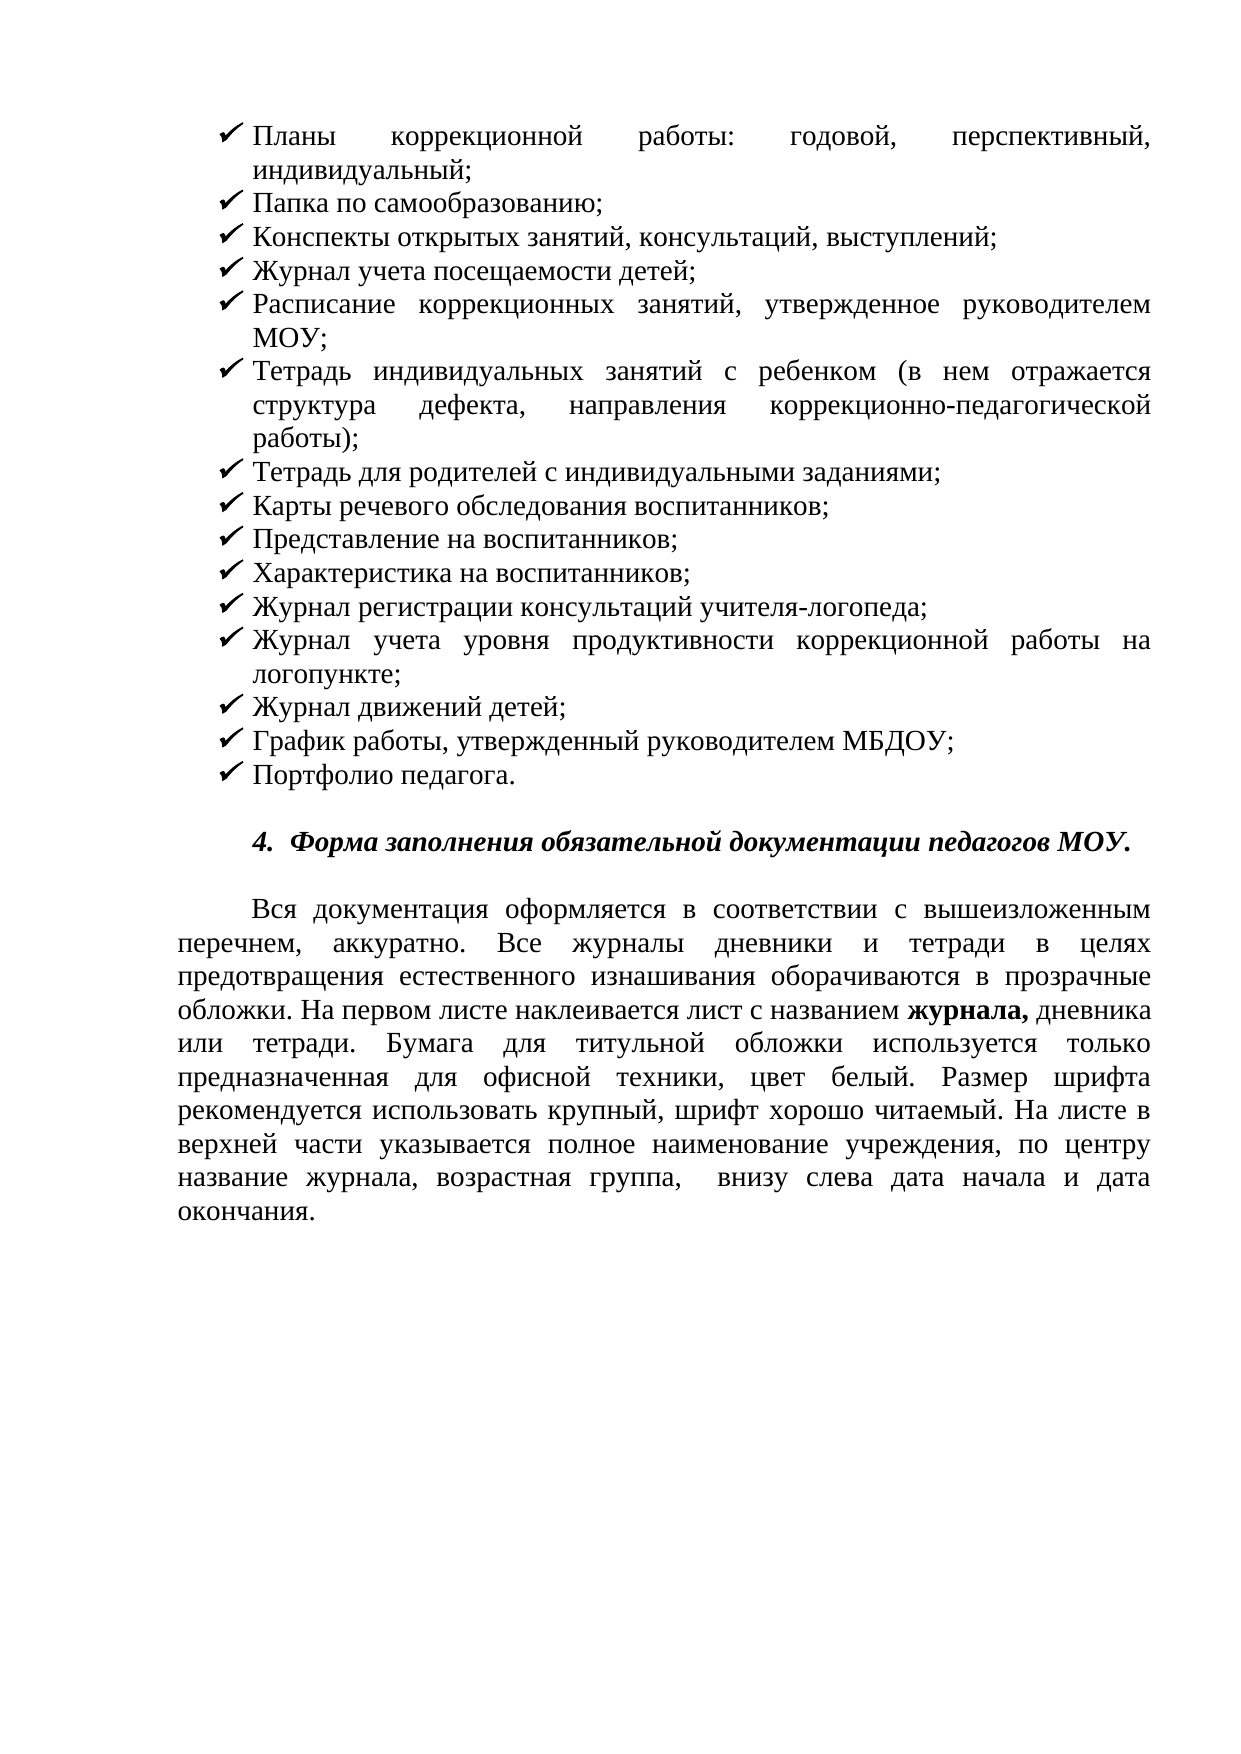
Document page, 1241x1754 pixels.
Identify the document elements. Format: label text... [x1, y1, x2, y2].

list Журнал регистрации консультаций учителя-логопеда; [215, 589, 1152, 622]
list Карты речевого обследования воспитанников; [215, 488, 1152, 521]
list Форма заполнения обязательной документации педагогов МОУ. [252, 824, 1152, 858]
list График работы, утвержденный руководителем МБДОУ; [215, 723, 1152, 757]
list Тетрадь индивидуальных занятий с ребенком (в нем отражается структура дефекта, направления коррекционно-педагогической работы); [215, 353, 1152, 454]
text Вся документация оформляется в соответствии с вышеизложенным перечнем, аккуратно. Все журналы дневники и тетради в целях предотвращения естественного изнашивания оборачиваются в прозрачные обложки. На первом листе наклеивается лист с названием журнала, дневника или тетради. Бумага для титульной обложки используется только предназначенная для офисной техники, цвет белый. Размер шрифта рекомендуется использовать крупный, шрифт хорошо читаемый. На листе в верхней части указывается полное наименование учреждения, по центру название журнала, возрастная группа, внизу слева дата начала и дата окончания. [177, 891, 1152, 1227]
list Расписание коррекционных занятий, утвержденное руководителем МОУ; [215, 286, 1152, 353]
list Журнал движений детей; [215, 689, 1152, 723]
list Папка по самообразованию; [215, 185, 1152, 219]
list Тетрадь для родителей с индивидуальными заданиями; [215, 454, 1152, 488]
list Портфолио педагога. [215, 757, 1152, 791]
list Конспекты открытых занятий, консультаций, выступлений; [215, 219, 1152, 253]
list Планы коррекционной работы: годовой, перспективный, индивидуальный; [215, 118, 1152, 185]
list Журнал учета посещаемости детей; [215, 253, 1152, 286]
list Характеристика на воспитанников; [215, 555, 1152, 589]
list Представление на воспитанников; [215, 521, 1152, 555]
list Журнал учета уровня продуктивности коррекционной работы на логопункте; [215, 622, 1152, 689]
